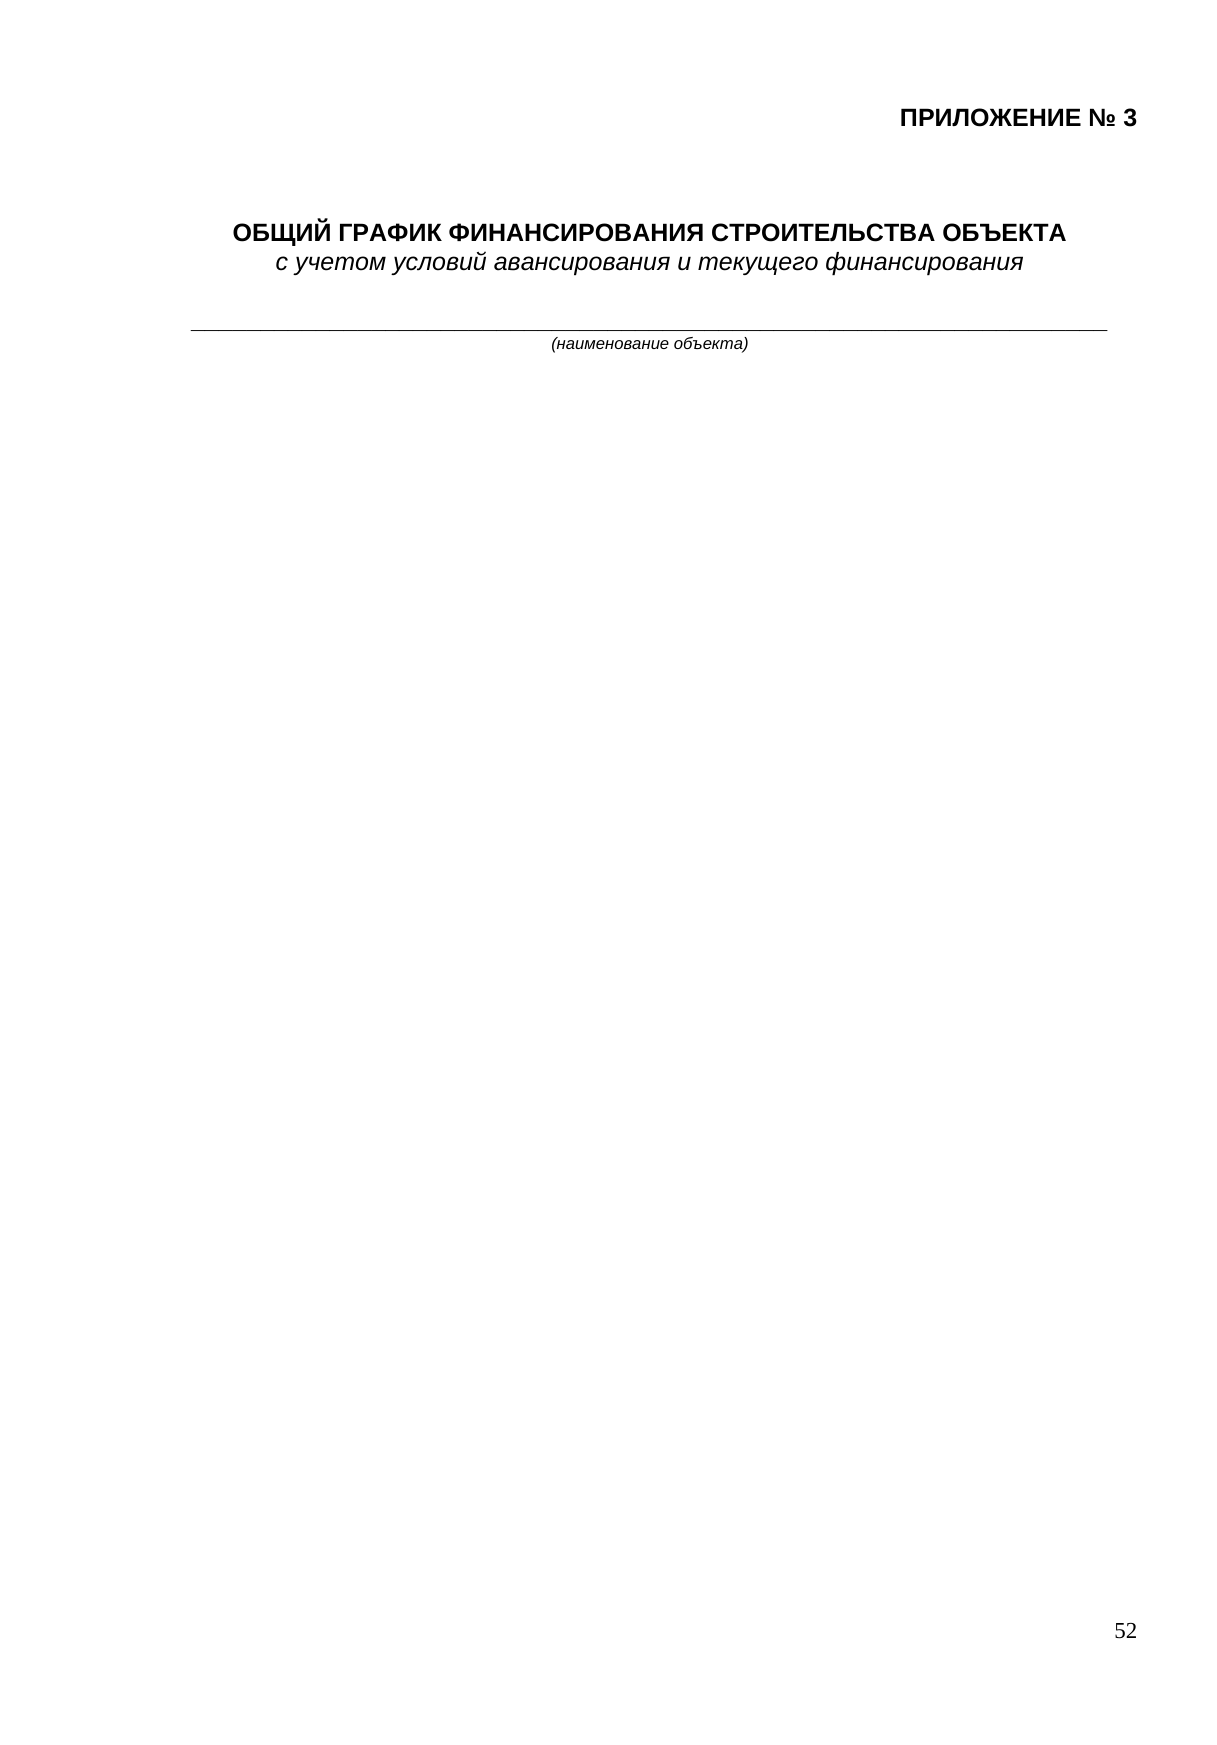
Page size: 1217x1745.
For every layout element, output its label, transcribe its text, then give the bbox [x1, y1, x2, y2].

text с учетом условий авансирования и текущего финансирования [162, 247, 1137, 276]
text (наименование объекта) [162, 333, 1137, 353]
text ОБЩИЙ ГРАФИК ФИНАНСИРОВАНИЯ СТРОИТЕЛЬСТВА ОБЪЕКТА [162, 218, 1137, 247]
text ПРИЛОЖЕНИЕ № 3 [162, 103, 1137, 132]
text __________________________________________________________________ [162, 305, 1137, 333]
